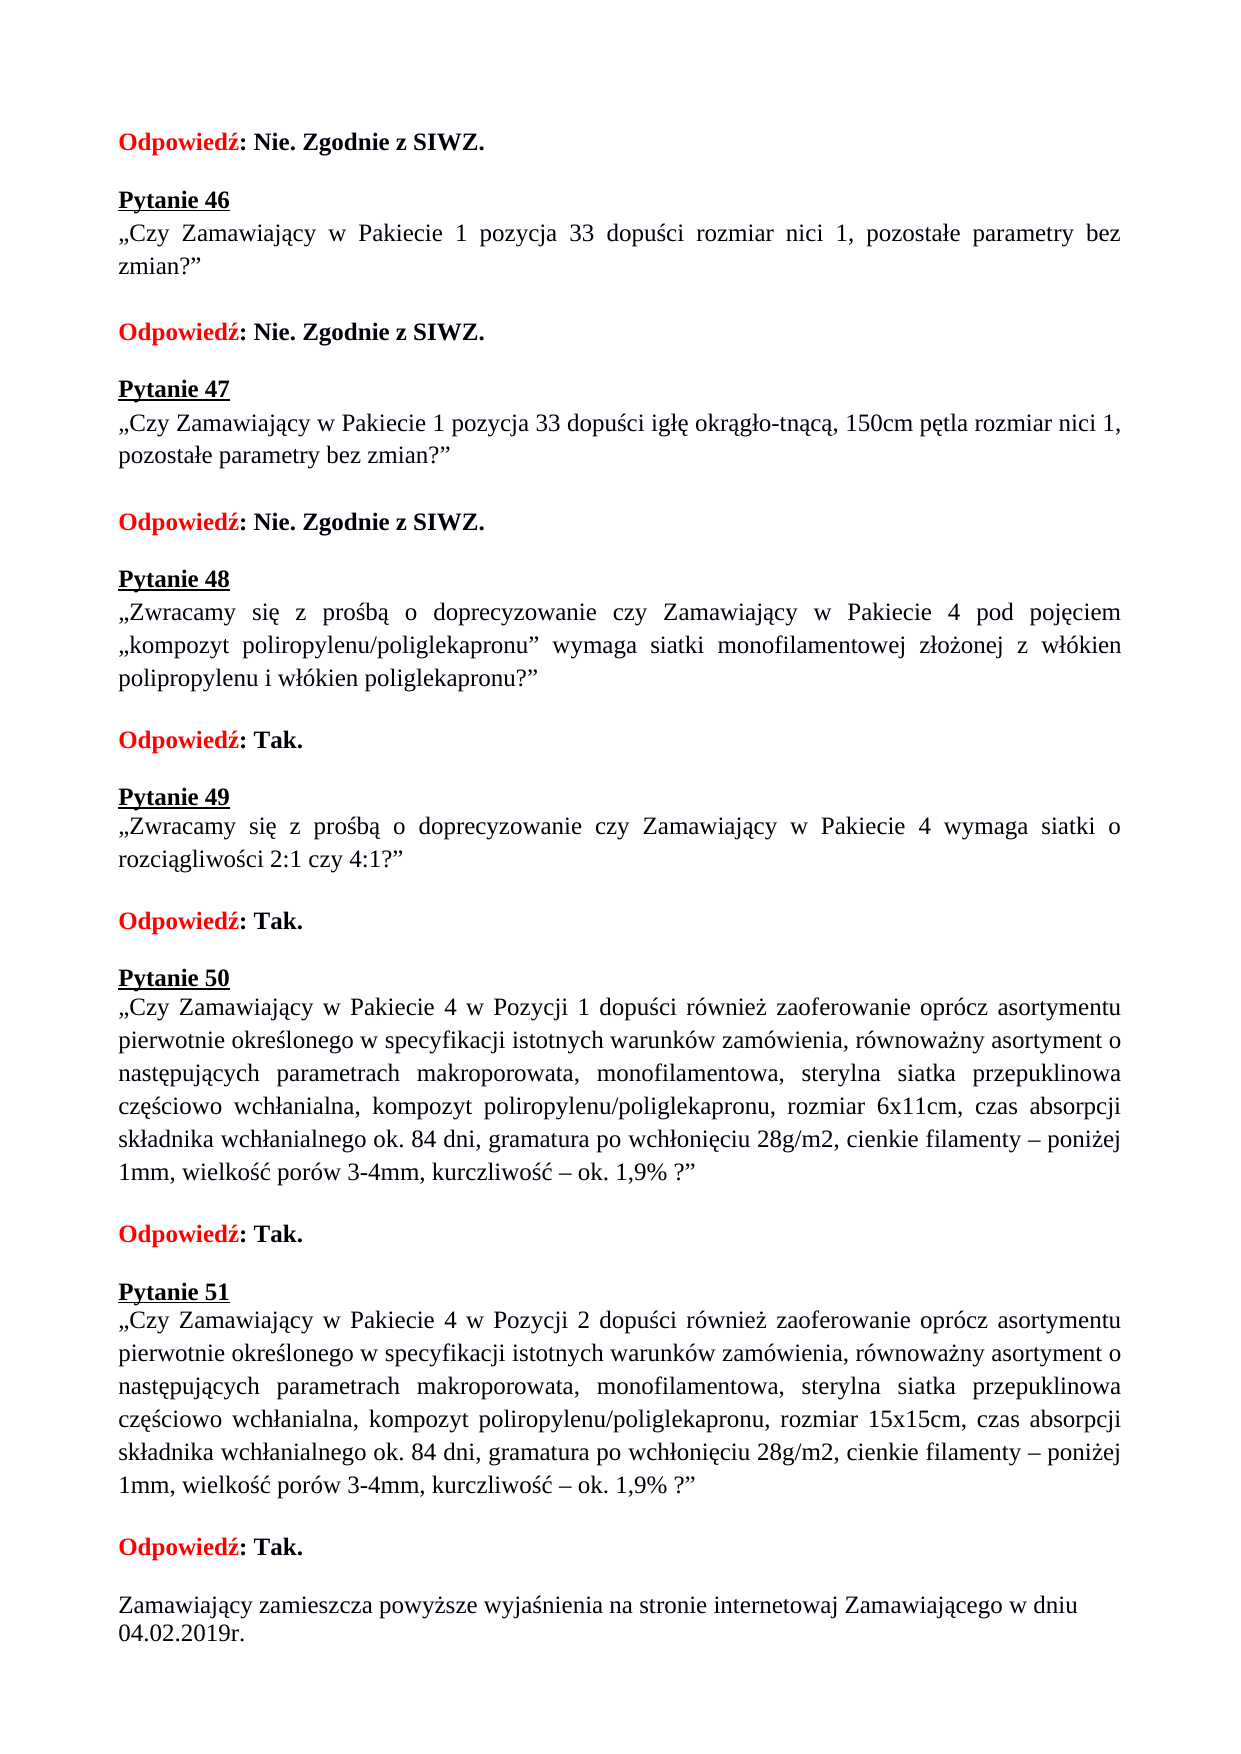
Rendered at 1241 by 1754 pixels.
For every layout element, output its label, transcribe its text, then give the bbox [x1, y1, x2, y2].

text Pytanie 47 [118, 374, 1122, 403]
text Odpowiedź: Tak. [118, 1532, 1122, 1561]
text Pytanie 50 [118, 963, 1122, 992]
text Odpowiedź: Tak. [118, 1219, 1122, 1248]
text Pytanie 51 [118, 1277, 1122, 1305]
text Odpowiedź: Tak. [118, 906, 1122, 935]
list „Zwracamy się z prośbą o doprecyzowanie czy Zamawiający w Pakiecie 4 pod pojęciem „kompozyt poliropylenu/poliglekapronu” wymaga siatki monofilamentowej złożonej z włókien polipropylenu i włókien poliglekapronu?” [118, 597, 1122, 692]
text Pytanie 49 [118, 782, 1122, 811]
text Odpowiedź: Nie. Zgodnie z SIWZ. [118, 317, 1122, 346]
list „Zwracamy się z prośbą o doprecyzowanie czy Zamawiający w Pakiecie 4 wymaga siatki o rozciągliwości 2:1 czy 4:1?” [118, 811, 1122, 873]
text Odpowiedź: Nie. Zgodnie z SIWZ. [118, 507, 1122, 535]
list „Czy Zamawiający w Pakiecie 4 w Pozycji 2 dopuści również zaoferowanie oprócz asortymentu pierwotnie określonego w specyfikacji istotnych warunków zamówienia, równoważny asortyment o następujących parametrach makroporowata, monofilamentowa, sterylna siatka przepuklinowa częściowo wchłanialna, kompozyt poliropylenu/poliglekapronu, rozmiar 15x15cm, czas absorpcji składnika wchłanialnego ok. 84 dni, gramatura po wchłonięciu 28g/m2, cienkie filamenty – poniżej 1mm, wielkość porów 3-4mm, kurczliwość – ok. 1,9% ?” [118, 1305, 1122, 1499]
text Zamawiający zamieszcza powyższe wyjaśnienia na stronie internetowaj Zamawiającego w dniu 04.02.2019r. [118, 1590, 1122, 1647]
list „Czy Zamawiający w Pakiecie 1 pozycja 33 dopuści rozmiar nici 1, pozostałe parametry bez zmian?” [118, 218, 1122, 280]
text Pytanie 46 [118, 185, 1122, 214]
list „Czy Zamawiający w Pakiecie 4 w Pozycji 1 dopuści również zaoferowanie oprócz asortymentu pierwotnie określonego w specyfikacji istotnych warunków zamówienia, równoważny asortyment o następujących parametrach makroporowata, monofilamentowa, sterylna siatka przepuklinowa częściowo wchłanialna, kompozyt poliropylenu/poliglekapronu, rozmiar 6x11cm, czas absorpcji składnika wchłanialnego ok. 84 dni, gramatura po wchłonięciu 28g/m2, cienkie filamenty – poniżej 1mm, wielkość porów 3-4mm, kurczliwość – ok. 1,9% ?” [118, 992, 1122, 1186]
text Odpowiedź: Tak. [118, 725, 1122, 754]
text Pytanie 48 [118, 564, 1122, 593]
list „Czy Zamawiający w Pakiecie 1 pozycja 33 dopuści igłę okrągło-tnącą, 150cm pętla rozmiar nici 1, pozostałe parametry bez zmian?” [118, 408, 1122, 469]
text Odpowiedź: Nie. Zgodnie z SIWZ. [118, 127, 1122, 156]
